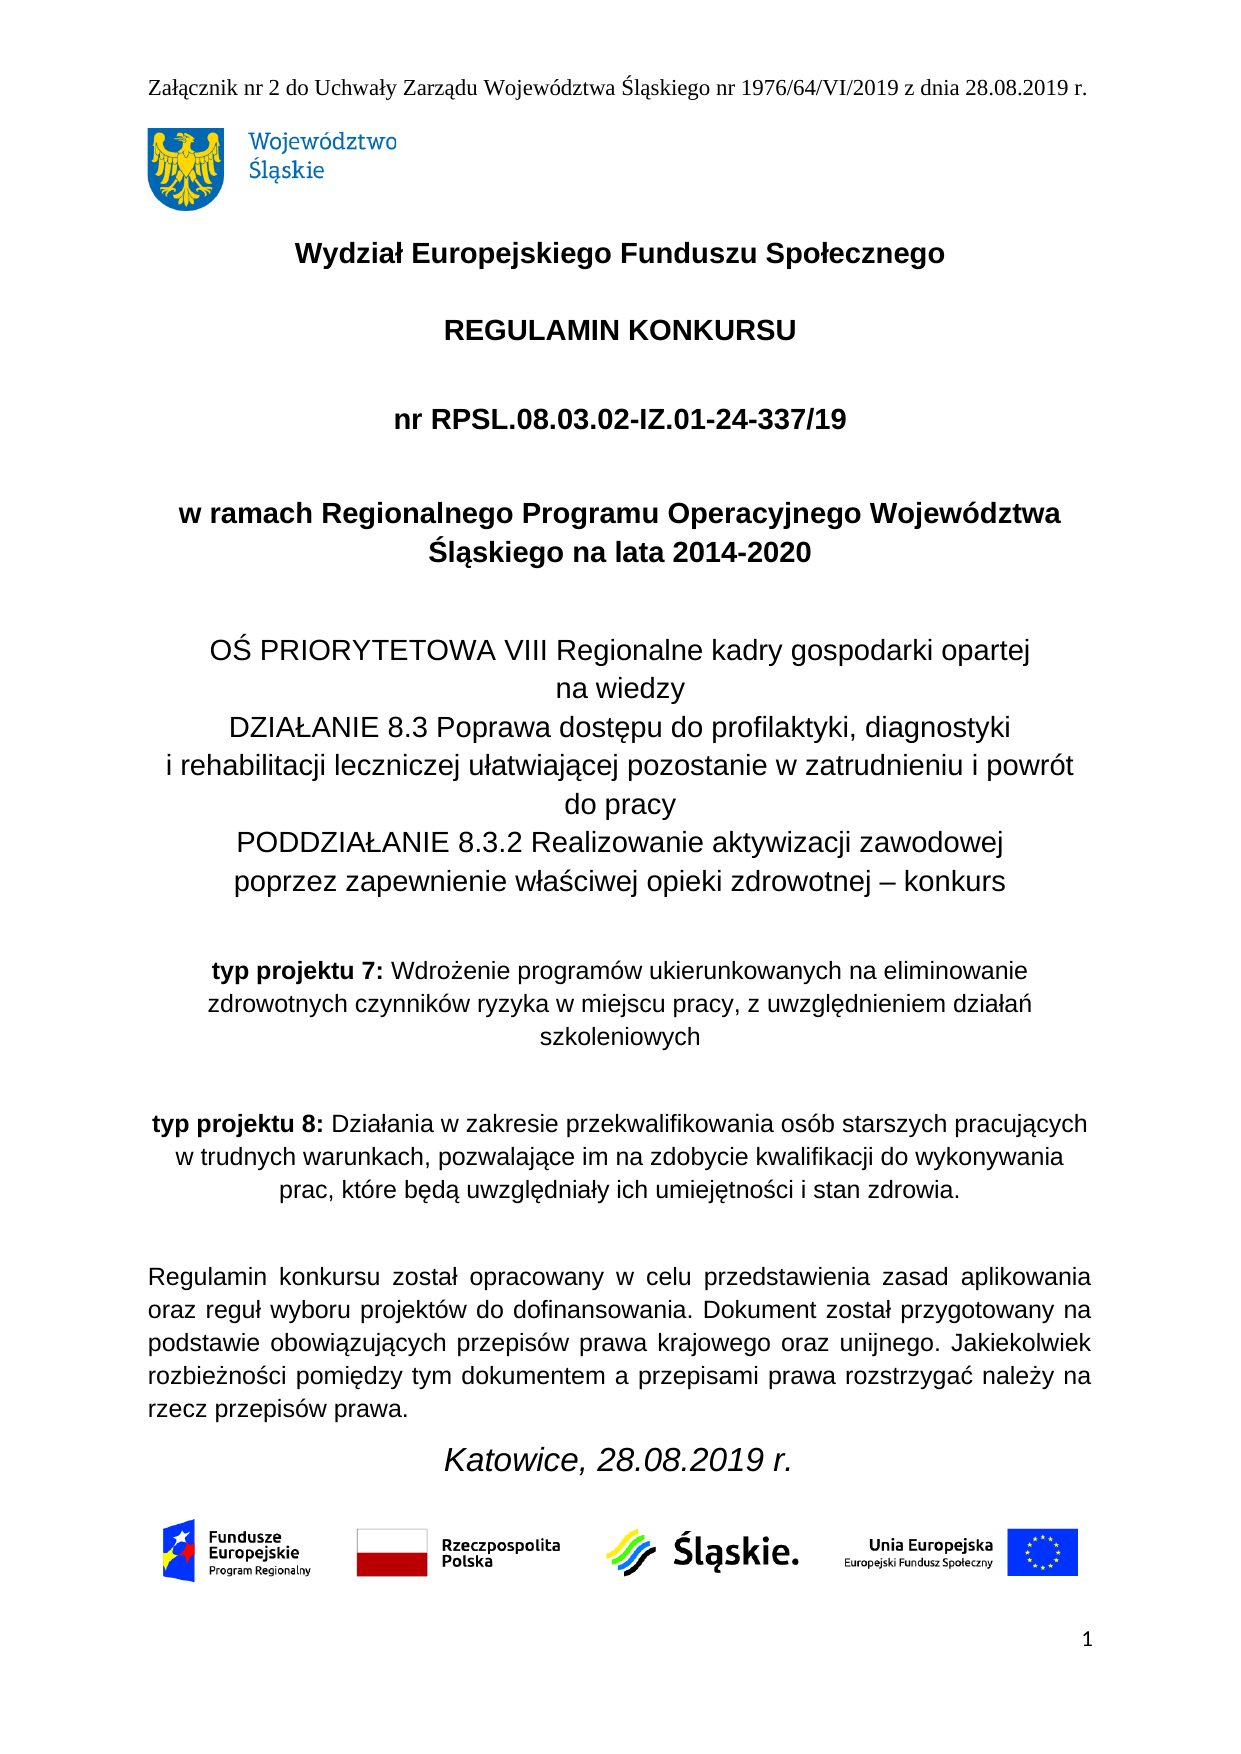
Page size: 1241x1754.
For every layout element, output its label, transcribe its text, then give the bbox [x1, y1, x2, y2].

text OŚ PRIORYTETOWA VIII Regionalne kadry gospodarki opartej [148, 633, 1093, 666]
text Regulamin konkursu został opracowany w celu przedstawienia zasad aplikowania oraz reguł wyboru projektów do dofinansowania. Dokument został przygotowany na podstawie obowiązujących przepisów prawa krajowego oraz unijnego. Jakiekolwiek rozbieżności pomiędzy tym dokumentem a przepisami prawa rozstrzygać należy na rzecz przepisów prawa. [148, 1262, 1093, 1423]
picture [147, 1504, 1093, 1597]
text i rehabilitacji leczniczej ułatwiającej pozostanie w zatrudnieniu i powrót [148, 748, 1093, 782]
text w ramach Regionalnego Programu Operacyjnego Województwa Śląskiego na lata 2014-2020 [148, 496, 1093, 568]
text typ projektu 8: Działania w zakresie przekwalifikowania osób starszych pracujących w trudnych warunkach, pozwalające im na zdobycie kwalifikacji do wykonywania prac, które będą uwzględniały ich umiejętności i stan zdrowia. [148, 1109, 1093, 1204]
text poprzez zapewnienie właściwej opieki zdrowotnej – konkurs [148, 864, 1093, 897]
text REGULAMIN KONKURSU [148, 313, 1093, 347]
text nr RPSL.08.03.02-IZ.01-24-337/19 [148, 402, 1093, 436]
picture [147, 128, 397, 211]
text Katowice, 28.08.2019 r. [148, 1440, 1093, 1478]
text Wydział Europejskiego Funduszu Społecznego [148, 236, 1093, 269]
text PODDZIAŁANIE 8.3.2 Realizowanie aktywizacji zawodowej [148, 825, 1093, 859]
text na wiedzy [148, 671, 1093, 705]
text DZIAŁANIE 8.3 Poprawa dostępu do profilaktyki, diagnostyki [148, 710, 1093, 743]
text typ projektu 7: Wdrożenie programów ukierunkowanych na eliminowanie zdrowotnych czynników ryzyka w miejscu pracy, z uwzględnieniem działań szkoleniowych [148, 956, 1093, 1051]
text do pracy [148, 787, 1093, 820]
